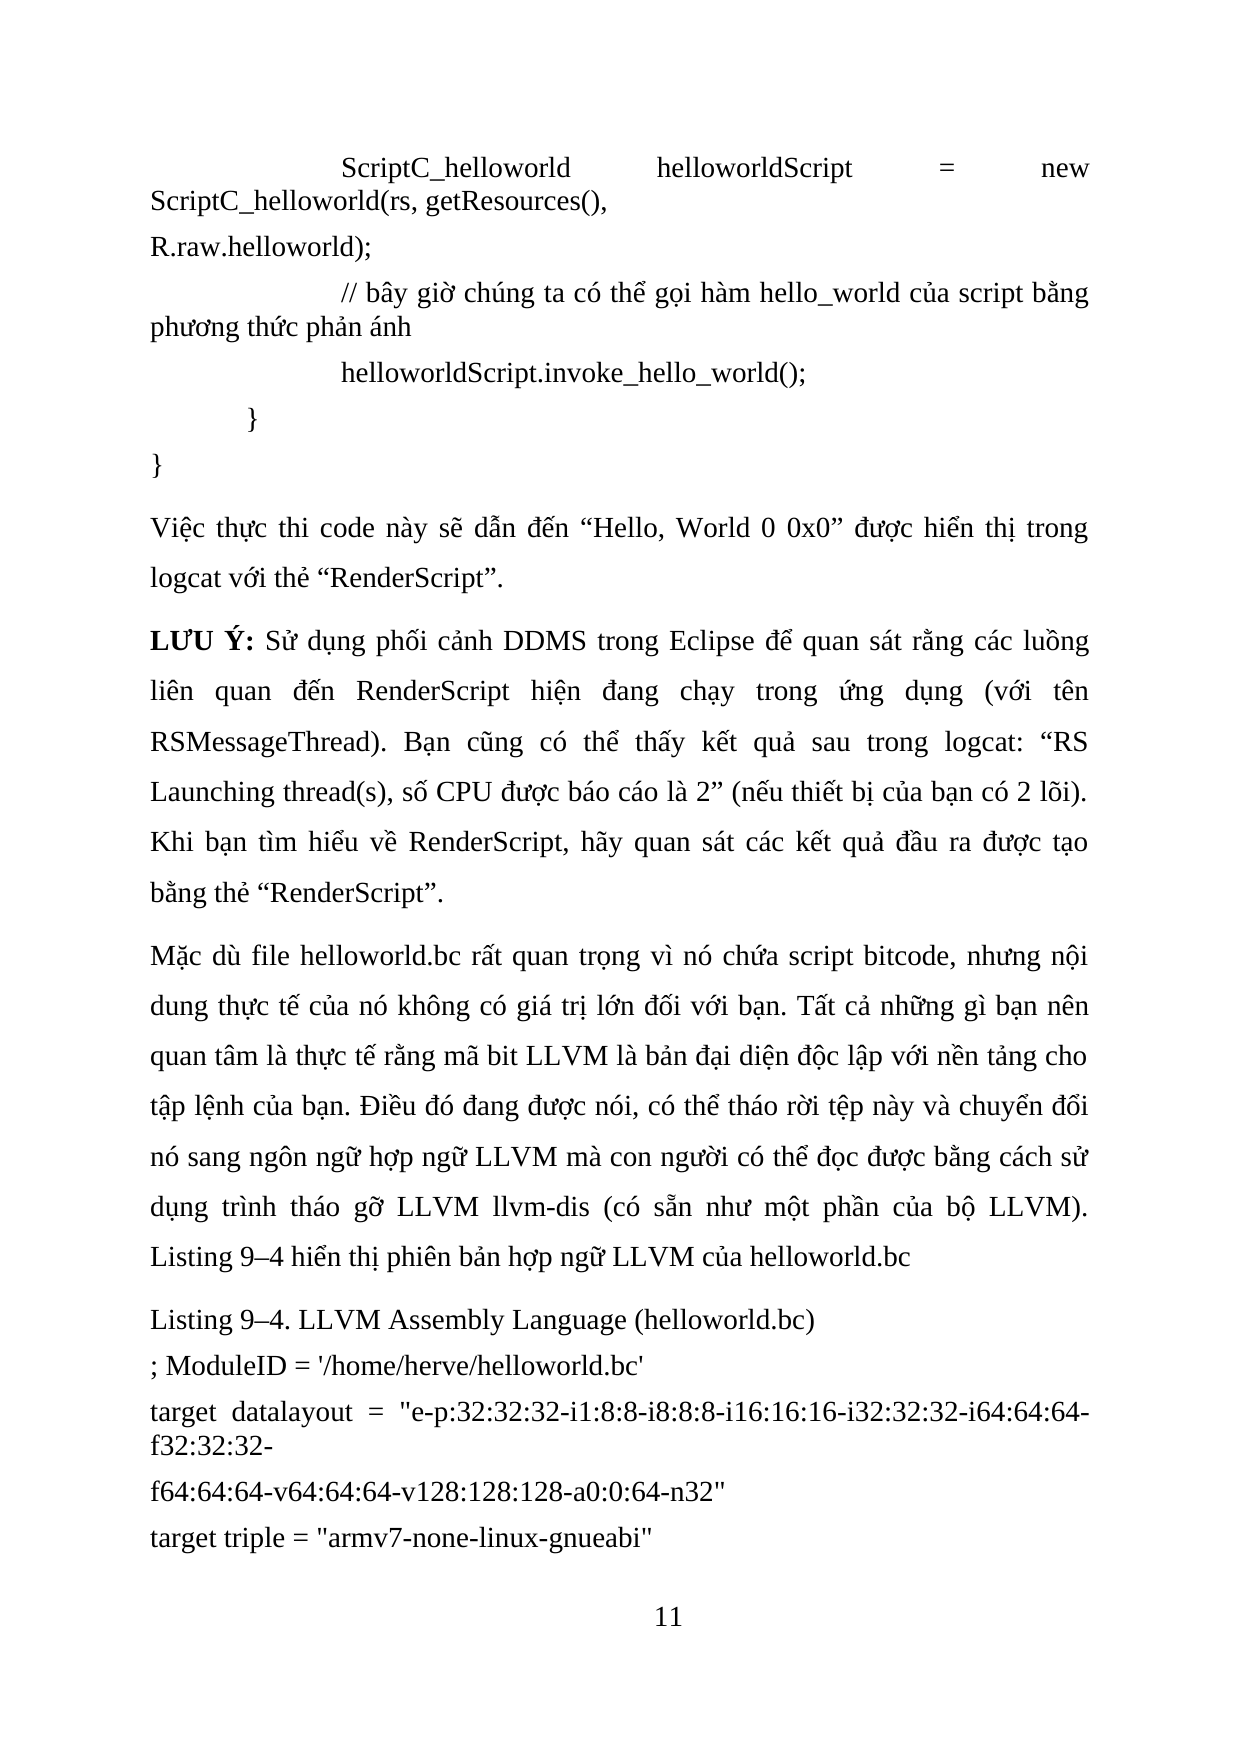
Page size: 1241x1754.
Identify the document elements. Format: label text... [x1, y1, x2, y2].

text target datalayout = "e-p:32:32:32-i1:8:8-i8:8:8-i16:16:16-i32:32:32-i64:64:64-f32:32:32- [150, 1394, 1090, 1461]
text target triple = "armv7-none-linux-gnueabi" [150, 1520, 1090, 1553]
text ScriptC_helloworld helloworldScript = new ScriptC_helloworld(rs, getResources(), [150, 150, 1090, 217]
text // bây giờ chúng ta có thể gọi hàm hello_world của script bằng phương thức phản ánh [150, 276, 1090, 343]
text Việc thực thi code này sẽ dẫn đến “Hello, World 0 0x0” được hiển thị trong logcat với thẻ “RenderScript”. [150, 510, 1090, 594]
text LƯU Ý: Sử dụng phối cảnh DDMS trong Eclipse để quan sát rằng các luồng liên quan đến RenderScript hiện đang chạy trong ứng dụng (với tên RSMessageThread). Bạn cũng có thể thấy kết quả sau trong logcat: “RS Launching thread(s), số CPU được báo cáo là 2” (nếu thiết bị của bạn có 2 lõi). Khi bạn tìm hiểu về RenderScript, hãy quan sát các kết quả đầu ra được tạo bằng thẻ “RenderScript”. [150, 623, 1090, 908]
text Listing 9–4. LLVM Assembly Language (helloworld.bc) [150, 1302, 1090, 1336]
text ; ModuleID = '/home/herve/helloworld.bc' [150, 1348, 1090, 1382]
text f64:64:64-v64:64:64-v128:128:128-a0:0:64-n32" [150, 1474, 1090, 1507]
text Mặc dù file helloworld.bc rất quan trọng vì nó chứa script bitcode, nhưng nội dung thực tế của nó không có giá trị lớn đối với bạn. Tất cả những gì bạn nên quan tâm là thực tế rằng mã bit LLVM là bản đại diện độc lập với nền tảng cho tập lệnh của bạn. Điều đó đang được nói, có thể tháo rời tệp này và chuyển đổi nó sang ngôn ngữ hợp ngữ LLVM mà con người có thể đọc được bằng cách sử dụng trình tháo gỡ LLVM llvm-dis (có sẵn như một phần của bộ LLVM). Listing 9–4 hiển thị phiên bản hợp ngữ LLVM của helloworld.bc [150, 938, 1090, 1273]
text R.raw.helloworld); [150, 229, 1090, 263]
text } [150, 401, 1090, 435]
text helloworldScript.invoke_hello_world(); [150, 355, 1090, 389]
text } [150, 447, 1090, 481]
